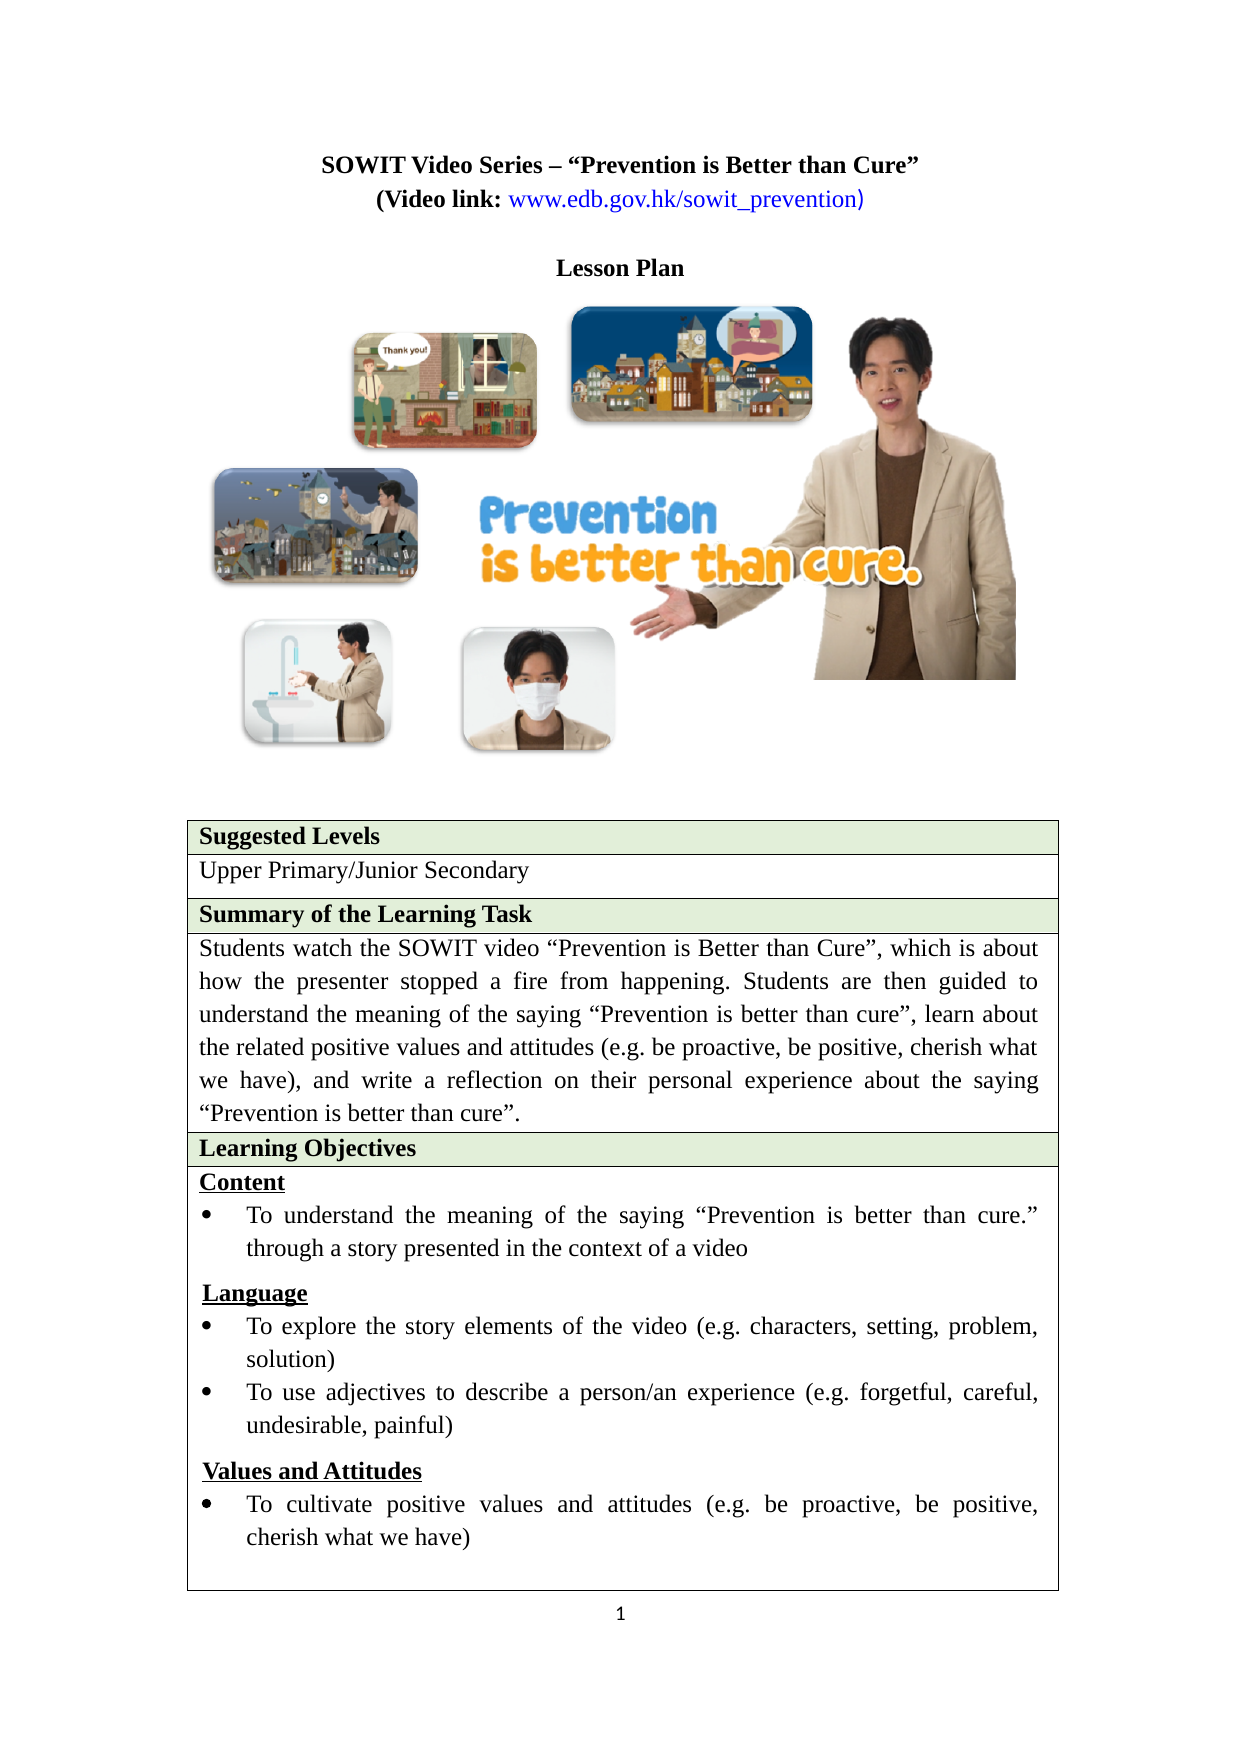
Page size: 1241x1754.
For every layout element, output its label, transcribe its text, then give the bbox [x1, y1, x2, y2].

table_cell Summary of the Learning Task [188, 899, 1058, 932]
table_cell Content To understand the meaning of the saying “Prevention is better than cure.” through a story presented in the context of a video Language To explore the story elements of the video (e.g. characters, setting, problem, solution) To use adjectives to describe a person/an experience (e.g. forgetful, careful, undesirable, painful) Values and Attitudes To cultivate positive values and attitudes (e.g. be proactive, be positive, cherish what we have) [188, 1167, 1058, 1590]
text Lesson Plan [187, 253, 1053, 282]
table_cell Upper Primary/Junior Secondary [188, 855, 1058, 898]
text (Video link: www.edb.gov.hk/sowit_prevention) [187, 183, 1053, 213]
picture [205, 301, 1025, 764]
table_cell Learning Objectives [188, 1133, 1058, 1166]
table_header Suggested Levels [188, 821, 1058, 854]
table_cell Students watch the SOWIT video “Prevention is Better than Cure”, which is about how the presenter stopped a fire from happening. Students are then guided to understand the meaning of the saying “Prevention is better than cure”, learn about the related positive values and attitudes (e.g. be proactive, be positive, cherish what we have), and write a reflection on their personal experience about the saying “Prevention is better than cure”. [188, 934, 1058, 1132]
text SOWIT Video Series – “Prevention is Better than Cure” [187, 150, 1053, 179]
